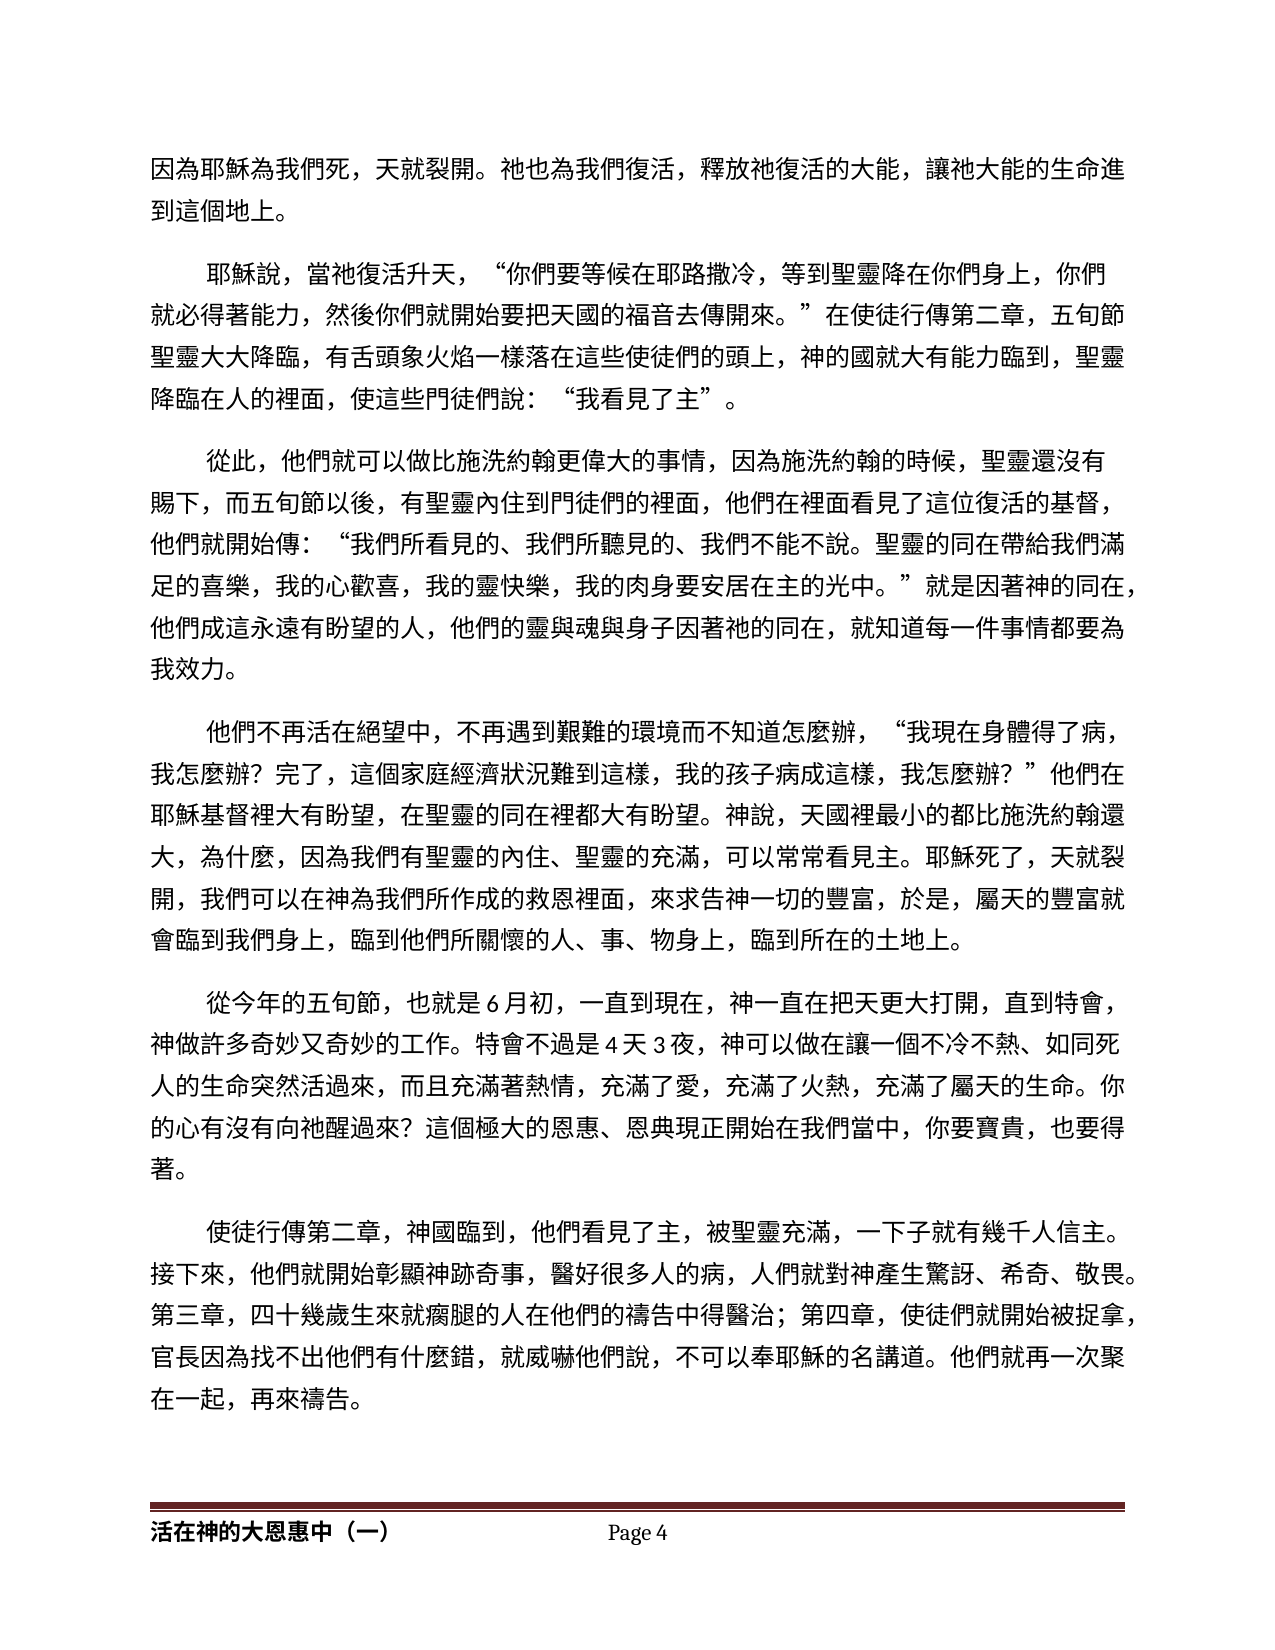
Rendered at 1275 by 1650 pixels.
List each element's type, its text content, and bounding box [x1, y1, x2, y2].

text 使徒行傳第二章，神國臨到，他們看見了主，被聖靈充滿，一下子就有幾千人信主。接下來，他們就開始彰顯神跡奇事，醫好很多人的病，人們就對神產生驚訝、希奇、敬畏。第三章，四十幾歲生來就瘸腿的人在他們的禱告中得醫治；第四章，使徒們就開始被捉拿，官長因為找不出他們有什麼錯，就威嚇他們說，不可以奉耶穌的名講道。他們就再一次聚在一起，再來禱告。 [150, 1212, 1125, 1415]
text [150, 150, 1125, 228]
text 耶穌說，當祂復活升天，“你們要等候在耶路撒冷，等到聖靈降在你們身上，你們就必得著能力，然後你們就開始要把天國的福音去傳開來。”在使徒行傳第二章，五旬節聖靈大大降臨，有舌頭象火焰一樣落在這些使徒們的頭上，神的國就大有能力臨到，聖靈降臨在人的裡面，使這些門徒們說：“我看見了主”。 [150, 254, 1125, 415]
text 他們不再活在絕望中，不再遇到艱難的環境而不知道怎麼辦，“我現在身體得了病，我怎麼辦？完了，這個家庭經濟狀況難到這樣，我的孩子病成這樣，我怎麼辦？”他們在耶穌基督裡大有盼望，在聖靈的同在裡都大有盼望。神說，天國裡最小的都比施洗約翰還大，為什麼，因為我們有聖靈的內住、聖靈的充滿，可以常常看見主。耶穌死了，天就裂開，我們可以在神為我們所作成的救恩裡面，來求告神一切的豐富，於是，屬天的豐富就會臨到我們身上，臨到他們所關懷的人、事、物身上，臨到所在的土地上。 [150, 712, 1125, 957]
text 從此，他們就可以做比施洗約翰更偉大的事情，因為施洗約翰的時候，聖靈還沒有賜下，而五旬節以後，有聖靈內住到門徒們的裡面，他們在裡面看見了這位復活的基督，他們就開始傳：“我們所看見的、我們所聽見的、我們不能不說。聖靈的同在帶給我們滿足的喜樂，我的心歡喜，我的靈快樂，我的肉身要安居在主的光中。”就是因著神的同在，他們成這永遠有盼望的人，他們的靈與魂與身子因著祂的同在，就知道每一件事情都要為我效力。 [150, 442, 1125, 686]
text 從今年的五旬節，也就是6月初，一直到現在，神一直在把天更大打開，直到特會，神做許多奇妙又奇妙的工作。特會不過是4天3夜，神可以做在讓一個不冷不熱、如同死人的生命突然活過來，而且充滿著熱情，充滿了愛，充滿了火熱，充滿了屬天的生命。你的心有沒有向祂醒過來？這個極大的恩惠、恩典現正開始在我們當中，你要寶貴，也要得著。 [150, 983, 1125, 1186]
